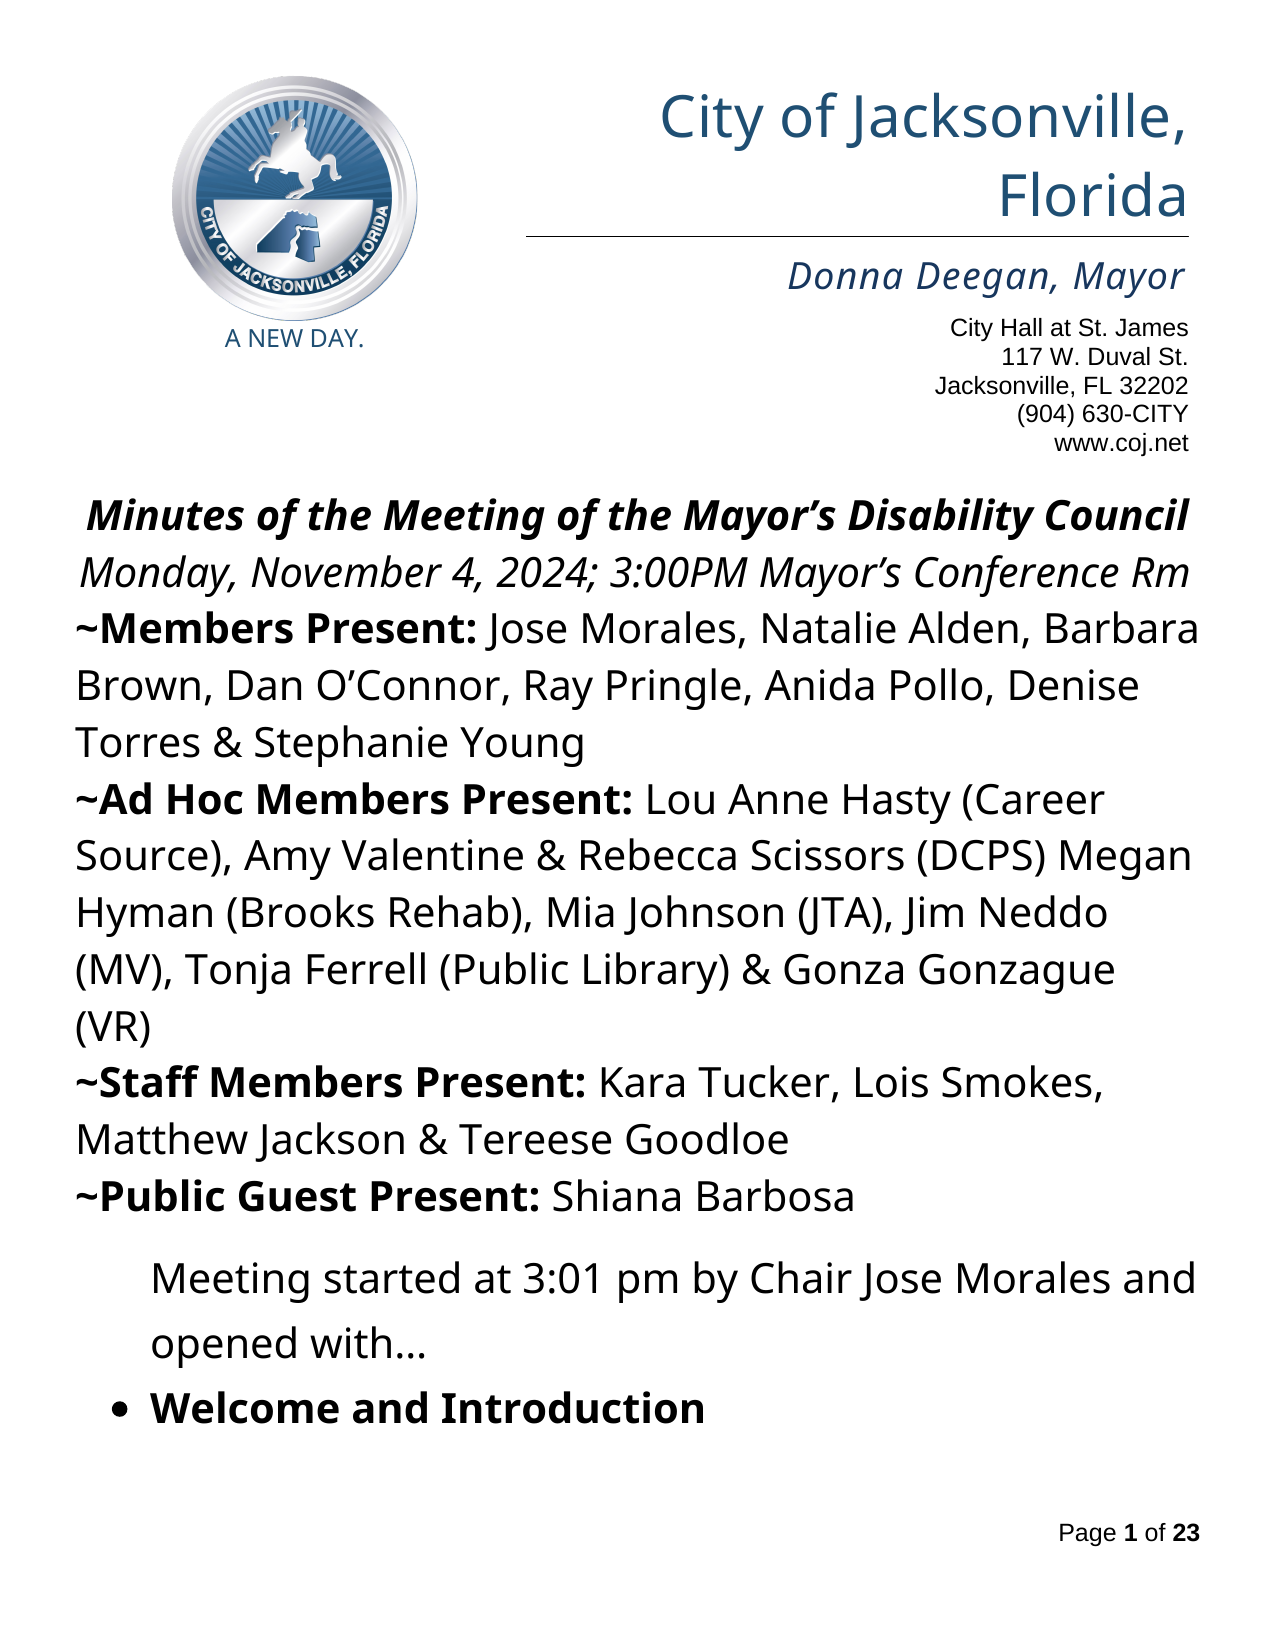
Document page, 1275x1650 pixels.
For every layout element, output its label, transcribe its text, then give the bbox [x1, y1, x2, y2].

picture [172, 75, 418, 321]
text ~Ad Hoc Members Present: Lou Anne Hasty (Career Source), Amy Valentine & Rebecca Scissors (DCPS) Megan Hyman (Brooks Rehab), Mia Johnson (JTA), Jim Neddo (MV), Tonja Ferrell (Public Library) & Gonza Gonzague (VR) [75, 769, 1200, 1053]
list Welcome and Introduction [112, 1379, 1200, 1436]
text ~Public Guest Present: Shiana Barbosa [75, 1167, 1200, 1224]
text ~Members Present: Jose Morales, Natalie Alden, Barbara Brown, Dan O’Connor, Ray Pringle, Anida Pollo, Denise Torres & Stephanie Young [75, 599, 1200, 769]
text ~Staff Members Present: Kara Tucker, Lois Smokes, Matthew Jackson & Tereese Goodloe [75, 1053, 1200, 1167]
text Minutes of the Meeting of the Mayor’s Disability Council [75, 486, 1200, 542]
list Meeting started at 3:01 pm by Chair Jose Morales and opened with… [150, 1249, 1200, 1371]
text Monday, November 4, 2024; 3:00PM Mayor’s Conference Rm [75, 542, 1200, 599]
